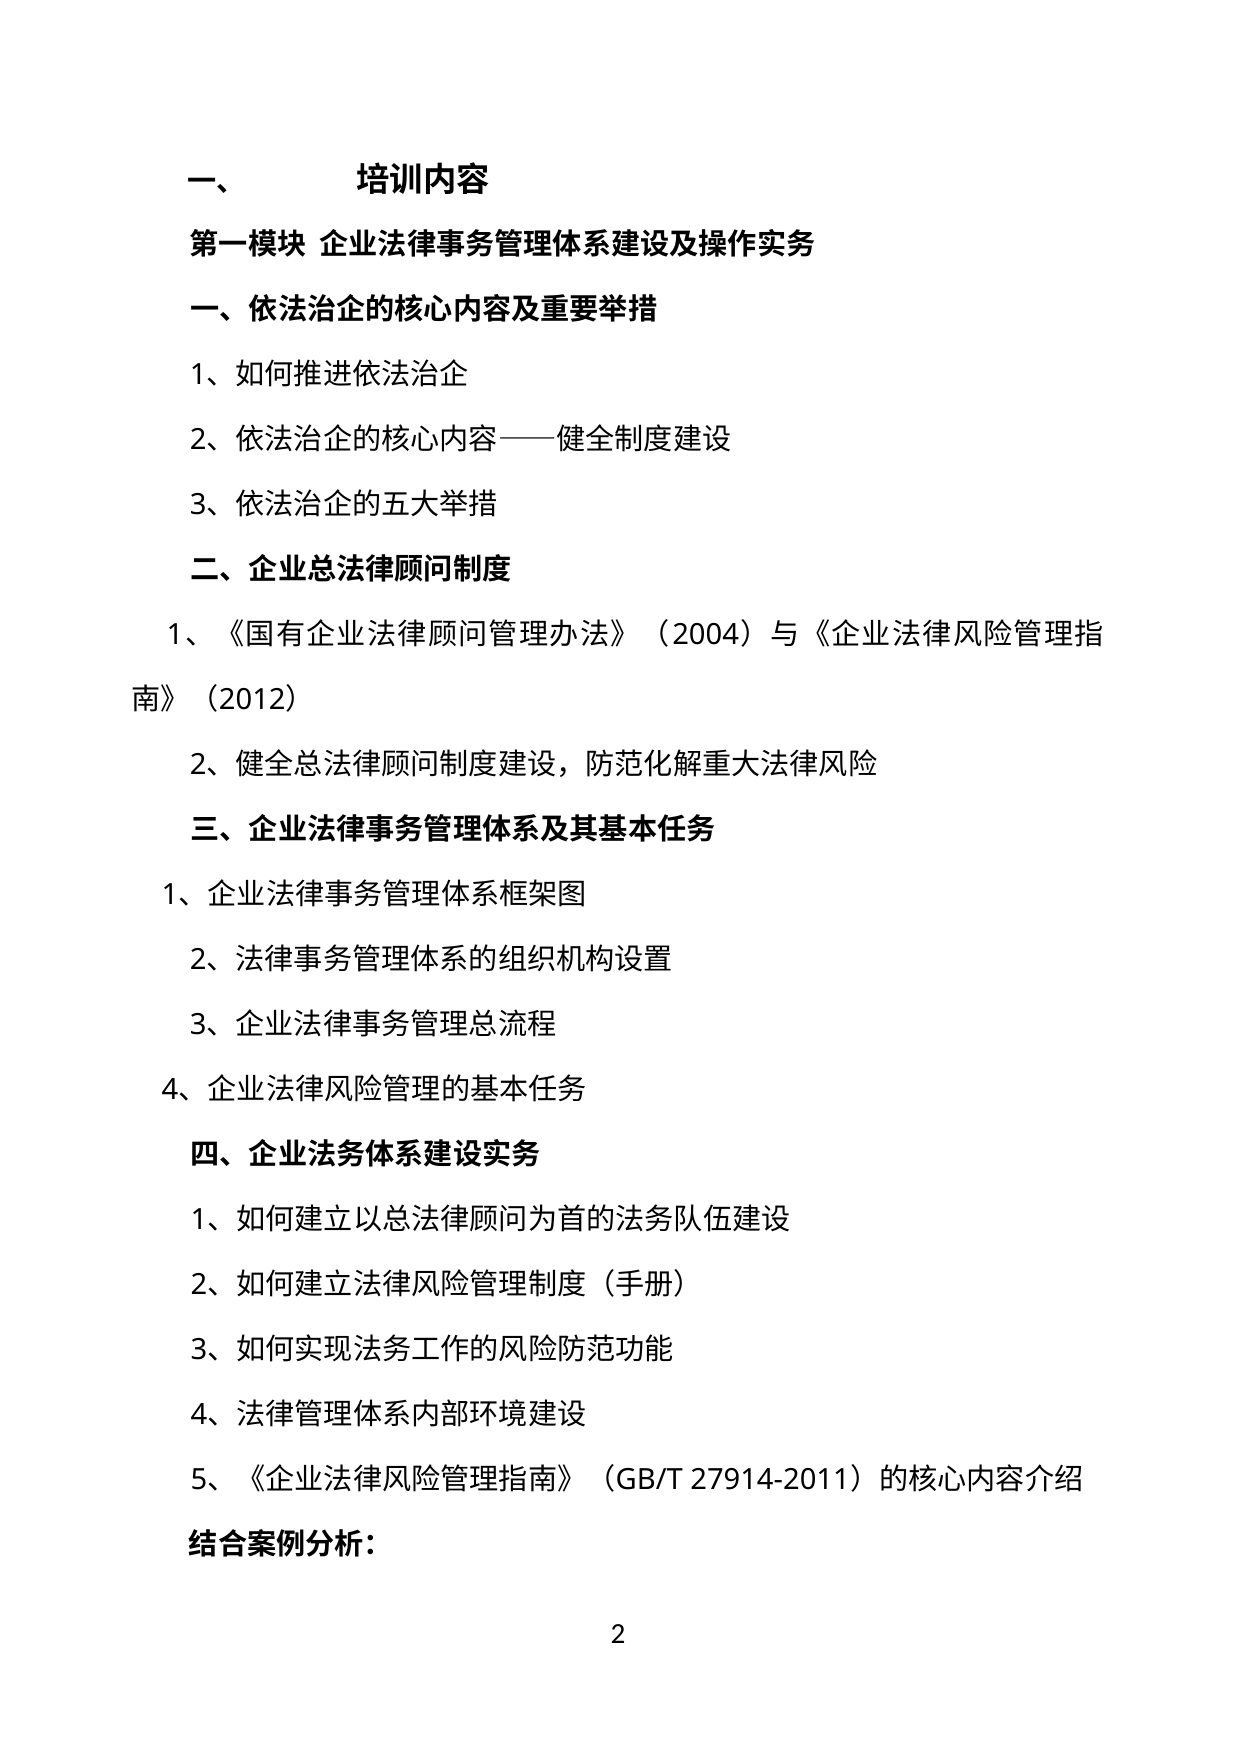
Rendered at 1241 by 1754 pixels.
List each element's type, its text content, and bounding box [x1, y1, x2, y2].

text 2、健全总法律顾问制度建设，防范化解重大法律风险 [131, 729, 1104, 794]
text 1、如何推进依法治企 [131, 339, 1104, 404]
text 1、如何建立以总法律顾问为首的法务队伍建设 [190, 1184, 1104, 1249]
list 培训内容 [131, 144, 1106, 209]
text 三、企业法律事务管理体系及其基本任务 [190, 794, 1104, 859]
text 四、企业法务体系建设实务 [190, 1119, 1104, 1184]
text 2、依法治企的核心内容——健全制度建设 [131, 404, 1104, 469]
text 5、《企业法律风险管理指南》（GB/T 27914-2011）的核心内容介绍 [190, 1444, 1104, 1509]
text 2、法律事务管理体系的组织机构设置 [131, 924, 1104, 989]
text 3、企业法律事务管理总流程 [131, 989, 1104, 1054]
text 3、如何实现法务工作的风险防范功能 [190, 1314, 1104, 1379]
text 4、法律管理体系内部环境建设 [190, 1379, 1104, 1444]
text 4、企业法律风险管理的基本任务 [131, 1054, 1104, 1119]
text 结合案例分析： [131, 1509, 1104, 1574]
text 二、企业总法律顾问制度 [190, 534, 1104, 599]
text 1、《国有企业法律顾问管理办法》（2004）与《企业法律风险管理指南》（2012） [131, 599, 1104, 729]
text 2、如何建立法律风险管理制度（手册） [190, 1249, 1104, 1314]
text 3、依法治企的五大举措 [131, 469, 1104, 534]
text 一、依法治企的核心内容及重要举措 [190, 274, 1104, 339]
text 1、企业法律事务管理体系框架图 [131, 859, 1104, 924]
text 第一模块 企业法律事务管理体系建设及操作实务 [131, 209, 1104, 274]
